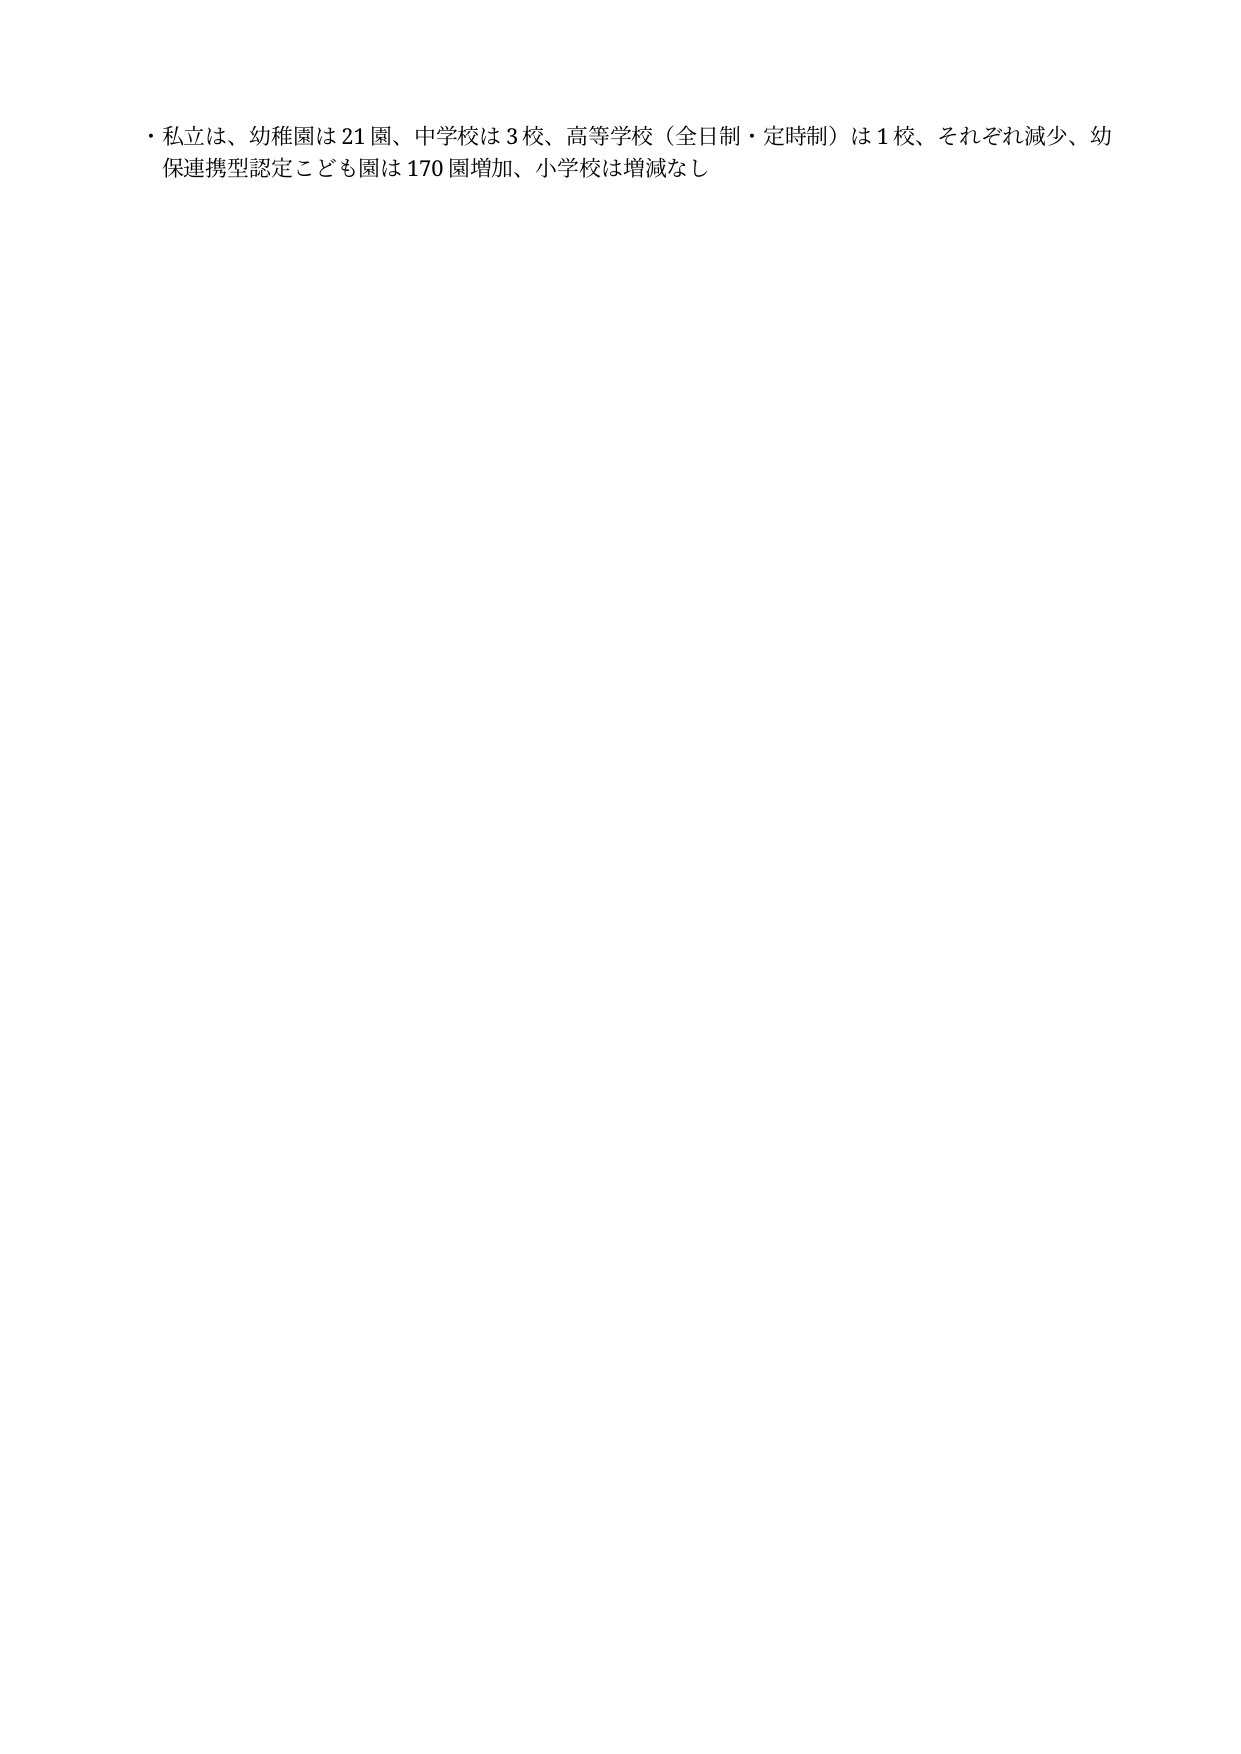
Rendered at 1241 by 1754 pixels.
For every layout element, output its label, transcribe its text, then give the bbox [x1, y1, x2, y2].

text ・私立は、幼稚園は21園、中学校は3校、高等学校（全日制・定時制）は1校、それぞれ減少、幼 [140, 119, 1122, 151]
text 保連携型認定こども園は170園増加、小学校は増減なし [140, 151, 1122, 183]
